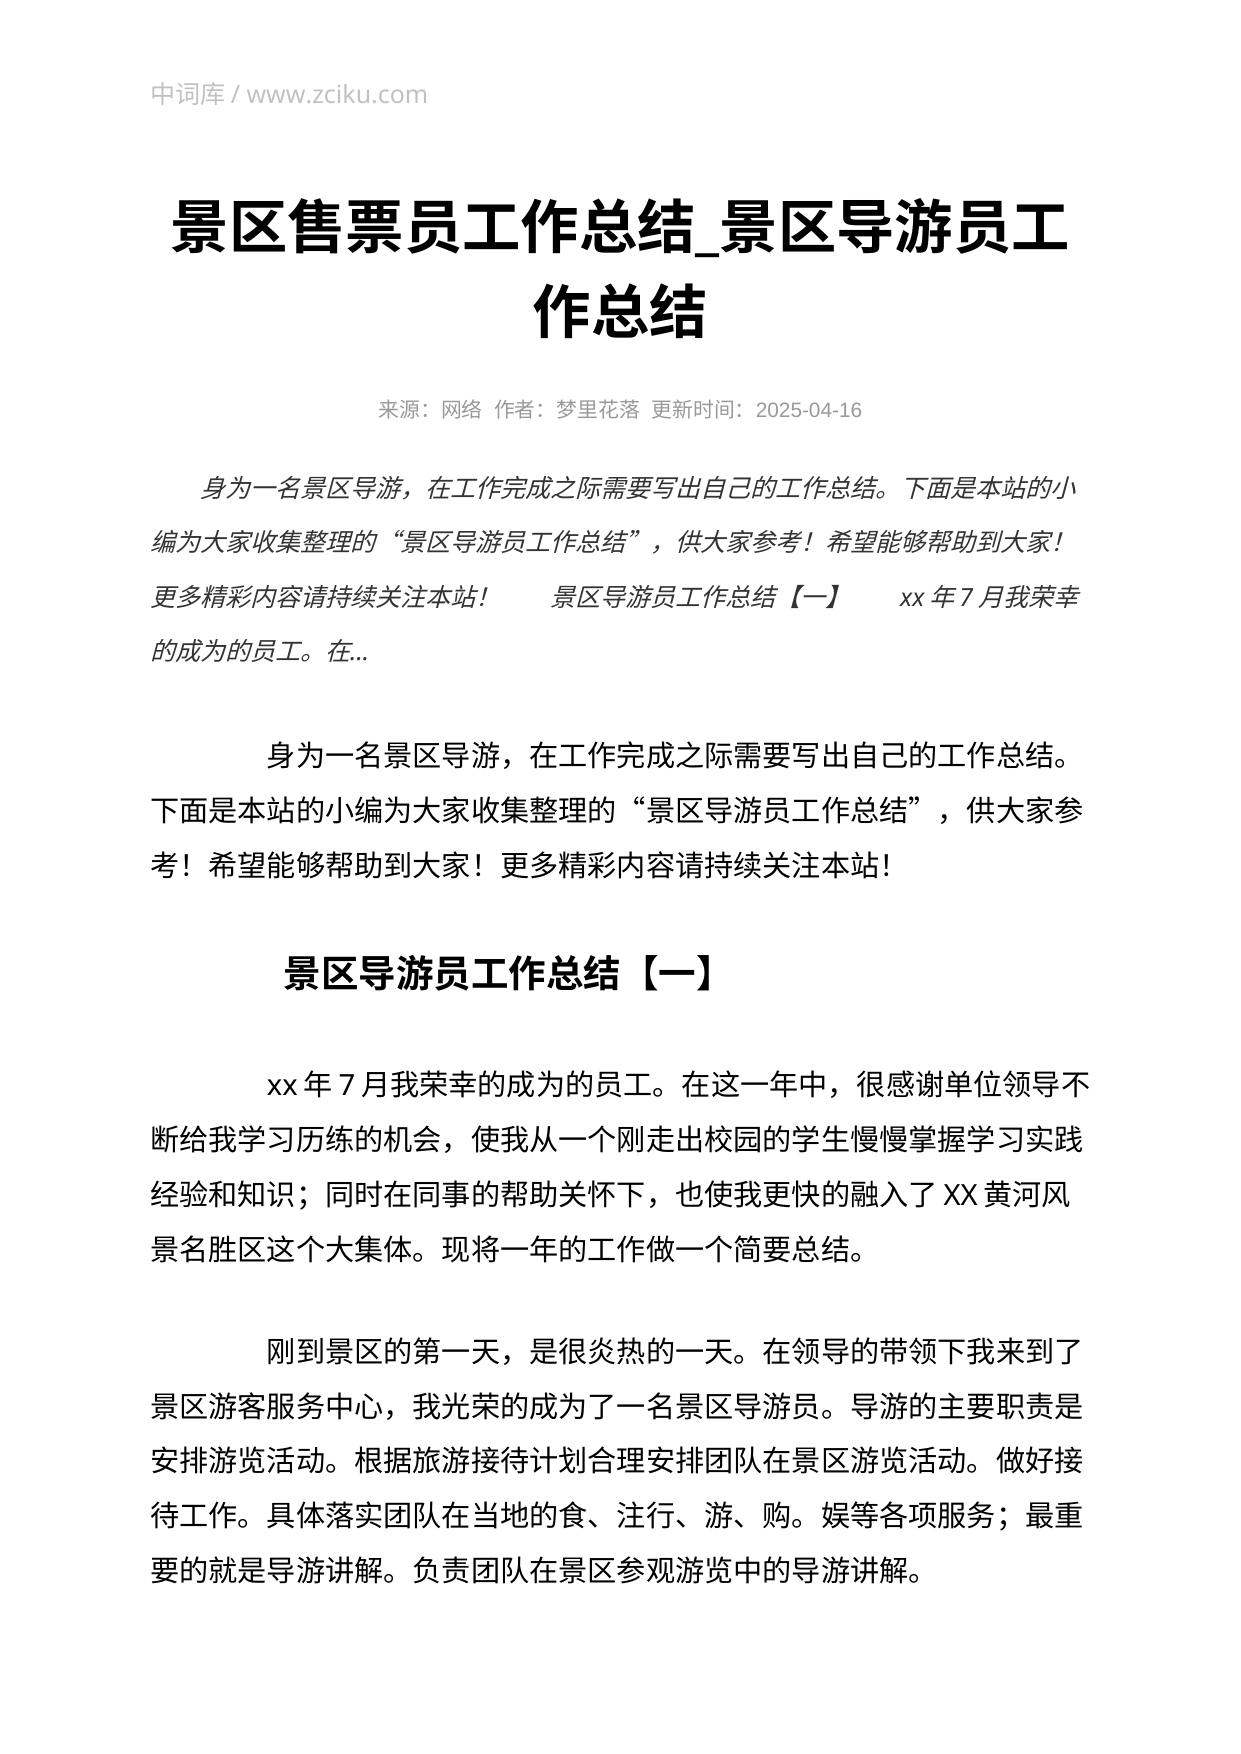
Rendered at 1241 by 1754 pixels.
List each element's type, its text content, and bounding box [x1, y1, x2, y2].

text 景区导游员工作总结【一】 [150, 944, 1090, 998]
text 来源：网络 作者：梦里花落 更新时间：2025-04-16 [150, 397, 1090, 421]
text xx年7月我荣幸的成为的员工。在这一年中，很感谢单位领导不断给我学习历练的机会，使我从一个刚走出校园的学生慢慢掌握学习实践经验和知识；同时在同事的帮助关怀下，也使我更快的融入了XX黄河风景名胜区这个大集体。现将一年的工作做一个简要总结。 [150, 1062, 1090, 1269]
subtitle 景区售票员工作总结_景区导游员工作总结 [150, 181, 1090, 351]
text 身为一名景区导游，在工作完成之际需要写出自己的工作总结。下面是本站的小编为大家收集整理的“景区导游员工作总结”，供大家参考！希望能够帮助到大家！更多精彩内容请持续关注本站！ [150, 733, 1090, 885]
text 身为一名景区导游，在工作完成之际需要写出自己的工作总结。下面是本站的小编为大家收集整理的“景区导游员工作总结”，供大家参考！希望能够帮助到大家！更多精彩内容请持续关注本站！ 景区导游员工作总结【一】 xx年7月我荣幸的成为的员工。在... [150, 468, 1090, 668]
text 刚到景区的第一天，是很炎热的一天。在领导的带领下我来到了景区游客服务中心，我光荣的成为了一名景区导游员。导游的主要职责是安排游览活动。根据旅游接待计划合理安排团队在景区游览活动。做好接待工作。具体落实团队在当地的食、注行、游、购。娱等各项服务；最重要的就是导游讲解。负责团队在景区参观游览中的导游讲解。 [150, 1328, 1090, 1590]
